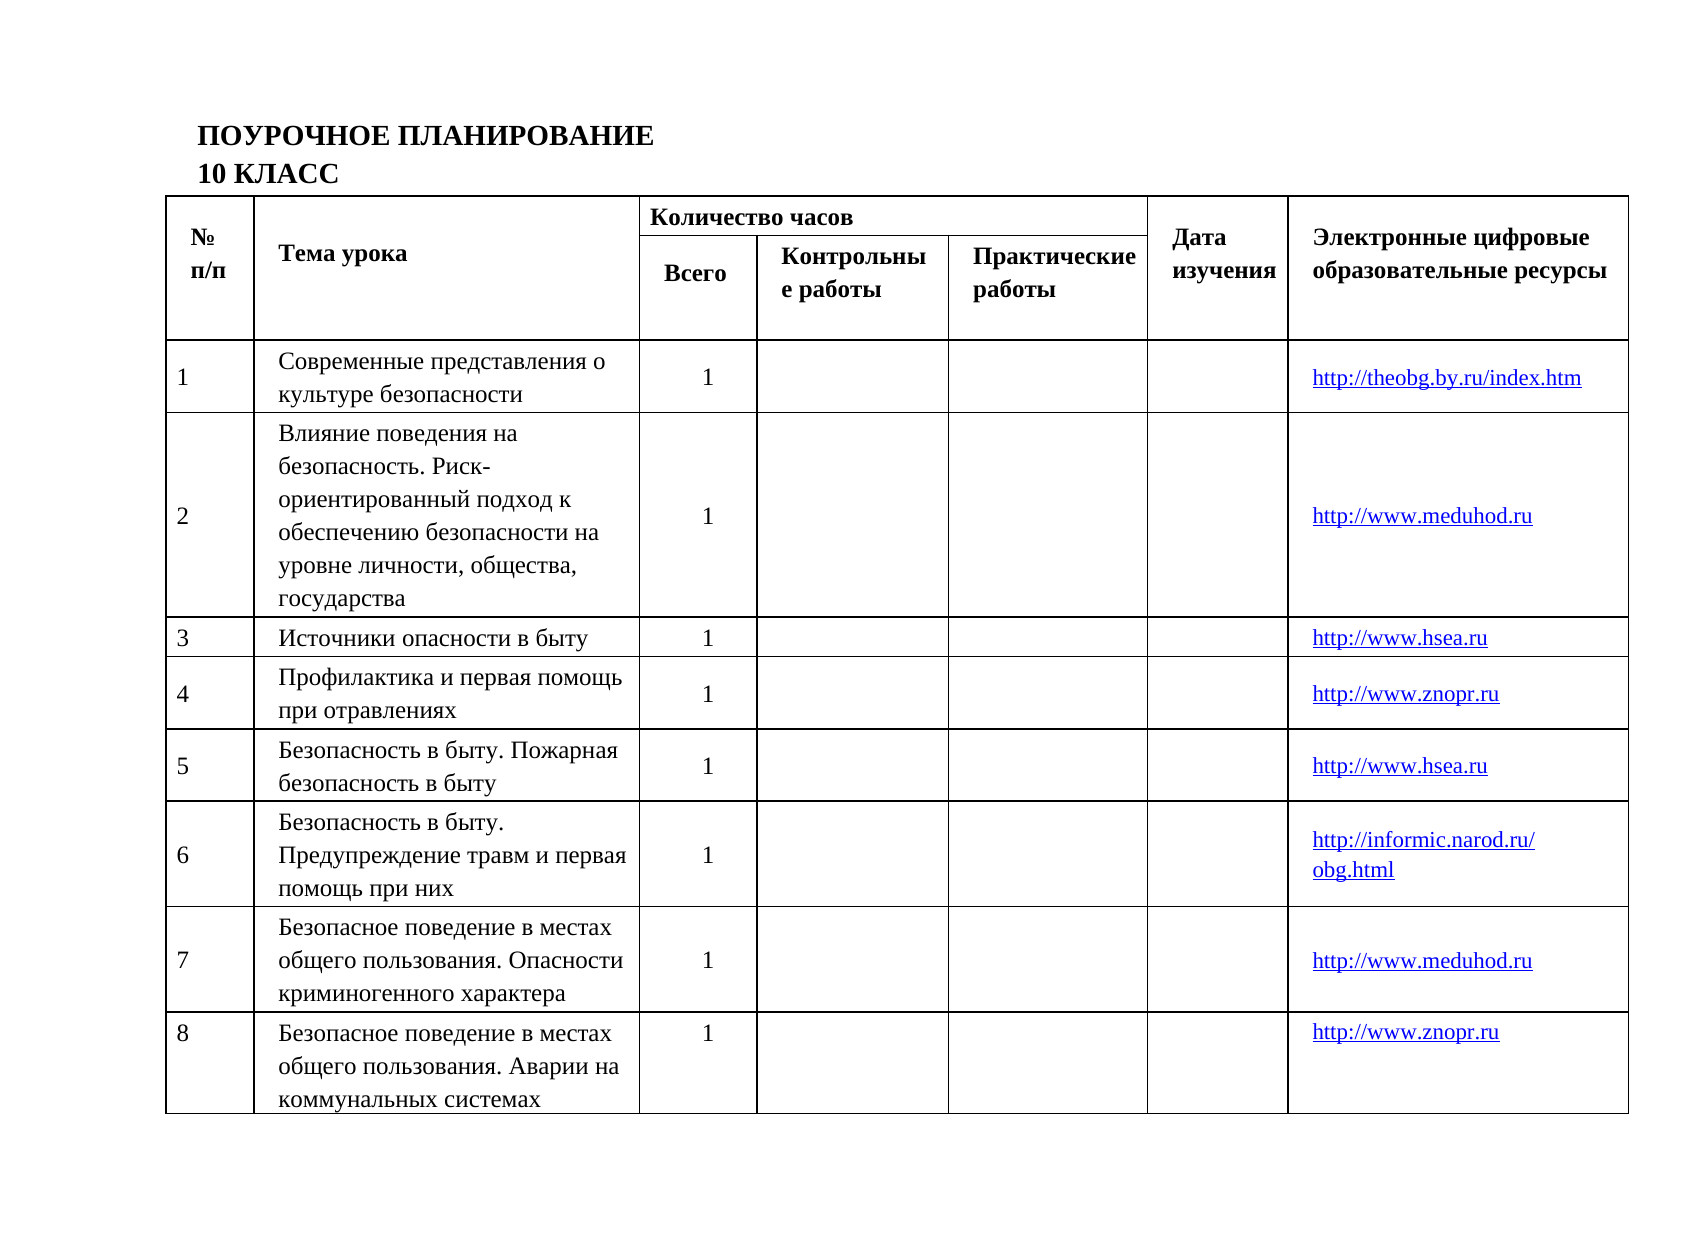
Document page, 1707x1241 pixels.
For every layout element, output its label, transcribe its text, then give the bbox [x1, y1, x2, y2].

table_cell Современные представления о культуре безопасности [255, 341, 639, 412]
table_cell Профилактика и первая помощь при отравлениях [255, 657, 639, 728]
table_cell [758, 618, 948, 656]
table_cell 1 [640, 802, 756, 906]
table_cell 6 [167, 802, 253, 906]
table_cell 1 [640, 907, 756, 1011]
table_header № п/п [167, 197, 253, 339]
table_header Электронные цифровые образовательные ресурсы [1289, 197, 1628, 339]
table_cell http://www.meduhod.ru [1289, 413, 1628, 616]
table_cell Практические работы [949, 236, 1147, 339]
table_cell [949, 802, 1147, 906]
table_cell [1148, 413, 1287, 616]
table_cell 1 [640, 413, 756, 616]
table_cell 4 [167, 657, 253, 728]
table_header Дата изучения [1148, 197, 1287, 339]
table_cell 1 [640, 657, 756, 728]
table_cell [1148, 802, 1287, 906]
table_cell 7 [167, 907, 253, 1011]
table_cell [949, 1013, 1147, 1113]
table_cell 2 [167, 413, 253, 616]
table_cell [758, 730, 948, 800]
table_cell [949, 730, 1147, 800]
table_cell 3 [167, 618, 253, 656]
table_cell 1 [640, 1013, 756, 1113]
table_cell [949, 657, 1147, 728]
table_cell [1148, 1013, 1287, 1113]
table_cell [758, 1013, 948, 1113]
table_cell http://www.znopr.ru [1289, 1013, 1628, 1113]
table_cell [758, 907, 948, 1011]
table_cell http://www.hsea.ru [1289, 618, 1628, 656]
table_cell Безопасность в быту. Предупреждение травм и первая помощь при них [255, 802, 639, 906]
table_cell http://www.znopr.ru [1289, 657, 1628, 728]
text 10 КЛАСС [190, 157, 1618, 190]
table_cell [949, 907, 1147, 1011]
table_cell http://informic.narod.ru/obg.html [1289, 802, 1628, 906]
table_cell 1 [167, 341, 253, 412]
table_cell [255, 1013, 639, 1113]
table_cell 1 [640, 618, 756, 656]
table_cell [1148, 730, 1287, 800]
table_cell [949, 413, 1147, 616]
table_cell [949, 618, 1147, 656]
text ПОУРОЧНОЕ ПЛАНИРОВАНИЕ [190, 118, 1618, 152]
table_cell [1148, 907, 1287, 1011]
table_cell [1148, 341, 1287, 412]
table_cell http://theobg.by.ru/index.htm [1289, 341, 1628, 412]
table_cell [758, 657, 948, 728]
table_cell 5 [167, 730, 253, 800]
table_cell Безопасность в быту. Пожарная безопасность в быту [255, 730, 639, 800]
table_header Количество часов [640, 197, 1147, 234]
table_cell [758, 341, 948, 412]
table_header Тема урока [255, 197, 639, 339]
table_cell 1 [640, 730, 756, 800]
table_cell [1148, 657, 1287, 728]
table_cell Влияние поведения на безопасность. Риск-ориентированный подход к обеспечению безопасности на уровне личности, общества, государства [255, 413, 639, 616]
table_cell http://www.meduhod.ru [1289, 907, 1628, 1011]
table_cell [1148, 618, 1287, 656]
table_cell 1 [640, 341, 756, 412]
table_cell Безопасное поведение в местах общего пользования. Опасности криминогенного характера [255, 907, 639, 1011]
table_cell http://www.hsea.ru [1289, 730, 1628, 800]
table_cell 8 [167, 1013, 253, 1113]
table_cell [758, 802, 948, 906]
table_cell Источники опасности в быту [255, 618, 639, 656]
table_cell [949, 341, 1147, 412]
table_cell Всего [640, 236, 756, 339]
table_cell Контрольные работы [758, 236, 948, 339]
table_cell [758, 413, 948, 616]
